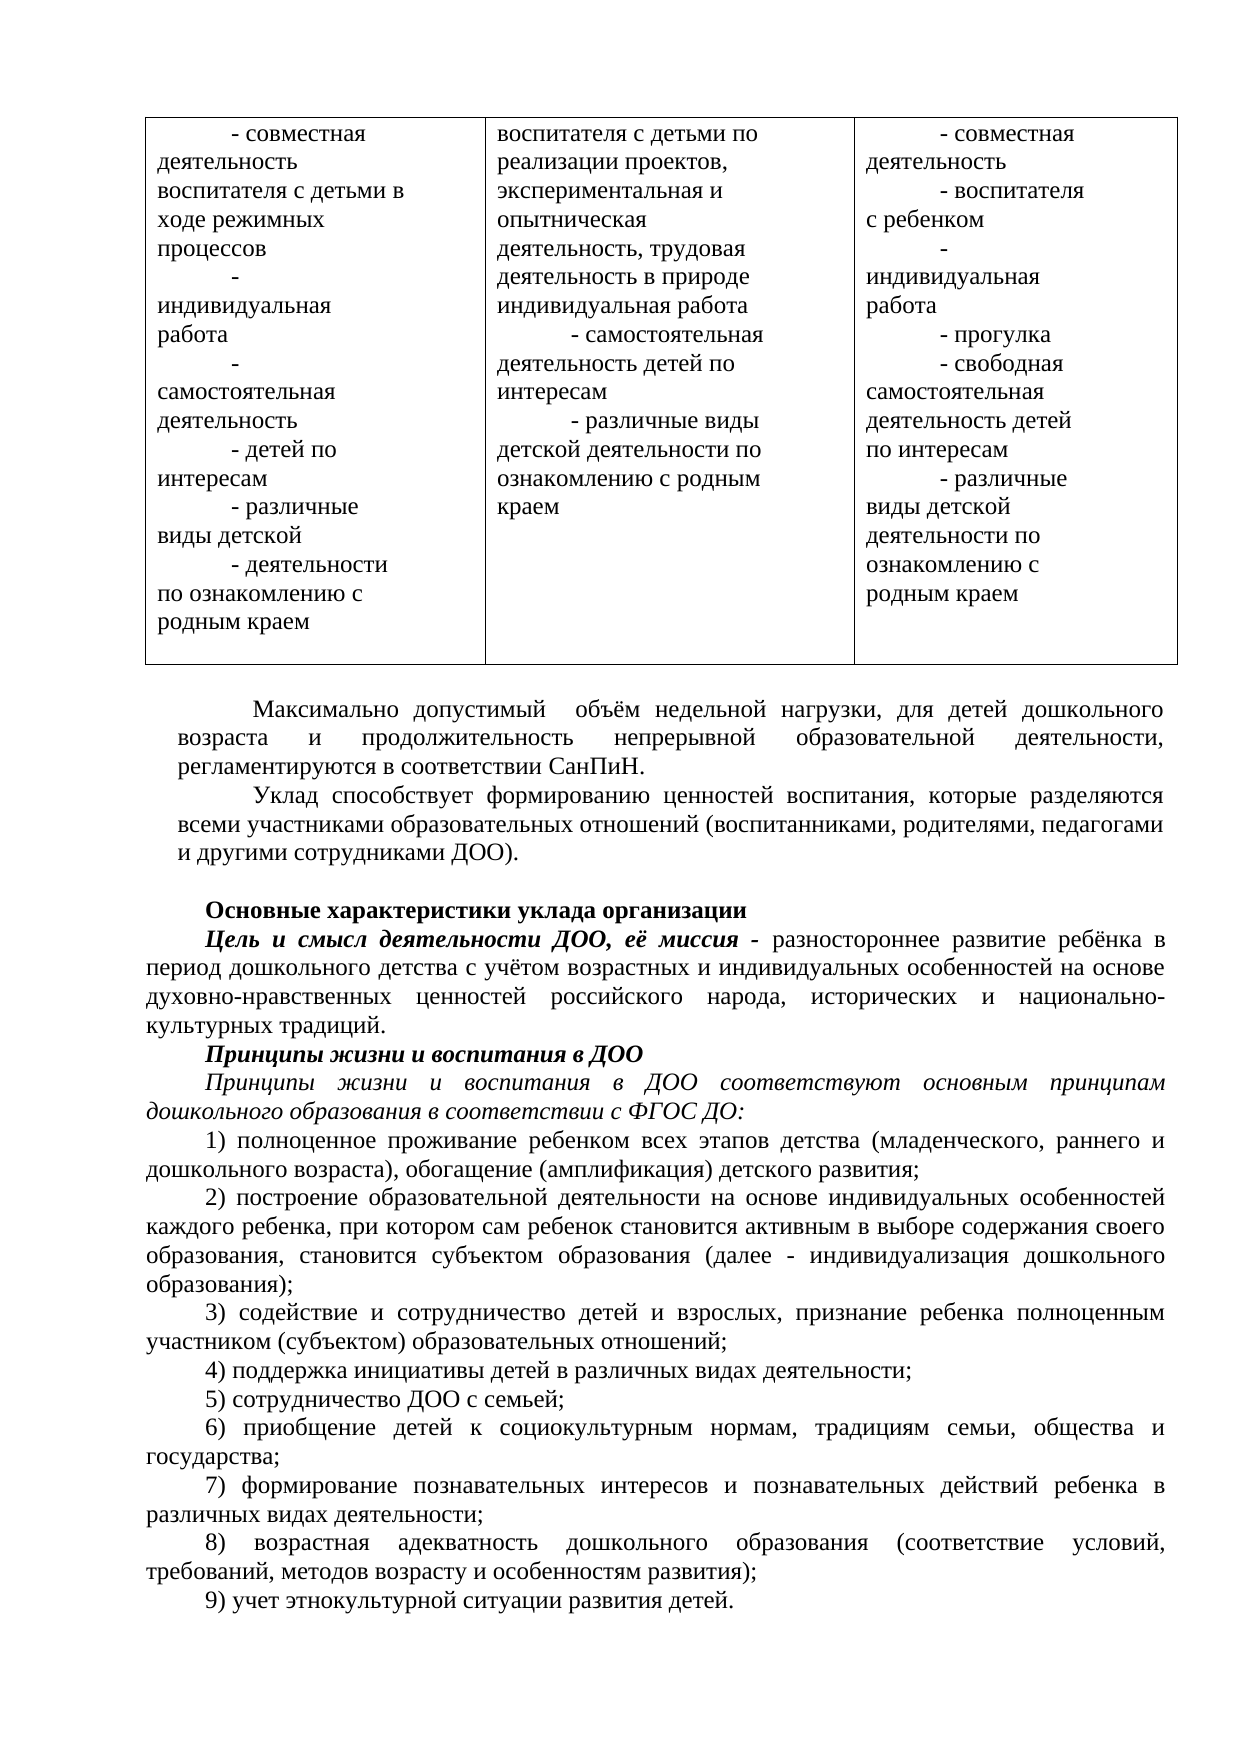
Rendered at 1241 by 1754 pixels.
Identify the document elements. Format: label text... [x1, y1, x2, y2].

text 6) приобщение детей к социокультурным нормам, традициям семьи, общества и государства; [146, 1412, 1166, 1470]
text 5) сотрудничество ДОО с семьей; [146, 1384, 1166, 1412]
text Основные характеристики уклада организации [146, 895, 1166, 924]
text 4) поддержка инициативы детей в различных видах деятельности; [146, 1355, 1166, 1384]
text 9) учет этнокультурной ситуации развития детей. [146, 1585, 1166, 1614]
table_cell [146, 118, 485, 664]
text 2) построение образовательной деятельности на основе индивидуальных особенностей каждого ребенка, при котором сам ребенок становится активным в выборе содержания своего образования, становится субъектом образования (далее - индивидуализация дошкольного образования); [146, 1182, 1166, 1297]
text 3) содействие и сотрудничество детей и взрослых, признание ребенка полноценным участником (субъектом) образовательных отношений; [146, 1297, 1166, 1355]
text Принципы жизни и воспитания в ДОО [146, 1039, 1166, 1067]
text Принципы жизни и воспитания в ДОО соответствуют основным принципам дошкольного образования в соответствии с ФГОС ДО: [146, 1067, 1166, 1125]
text Максимально допустимый объём недельной нагрузки, для детей дошкольного возраста и продолжительность непрерывной образовательной деятельности, регламентируются в соответствии СанПиН. [177, 694, 1164, 780]
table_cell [855, 118, 1177, 664]
text 8) возрастная адекватность дошкольного образования (соответствие условий, требований, методов возрасту и особенностям развития); [146, 1527, 1166, 1585]
text 1) полноценное проживание ребенком всех этапов детства (младенческого, раннего и дошкольного возраста), обогащение (амплификация) детского развития; [146, 1125, 1166, 1182]
text Уклад способствует формированию ценностей воспитания, которые разделяются всеми участниками образовательных отношений (воспитанниками, родителями, педагогами и другими сотрудниками ДОО). [177, 780, 1164, 866]
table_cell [486, 118, 854, 664]
text Цель и смысл деятельности ДОО, её миссия - разностороннее развитие ребёнка в период дошкольного детства с учётом возрастных и индивидуальных особенностей на основе духовно-нравственных ценностей российского народа, исторических и национально-культурных традиций. [146, 924, 1166, 1039]
text 7) формирование познавательных интересов и познавательных действий ребенка в различных видах деятельности; [146, 1470, 1166, 1527]
